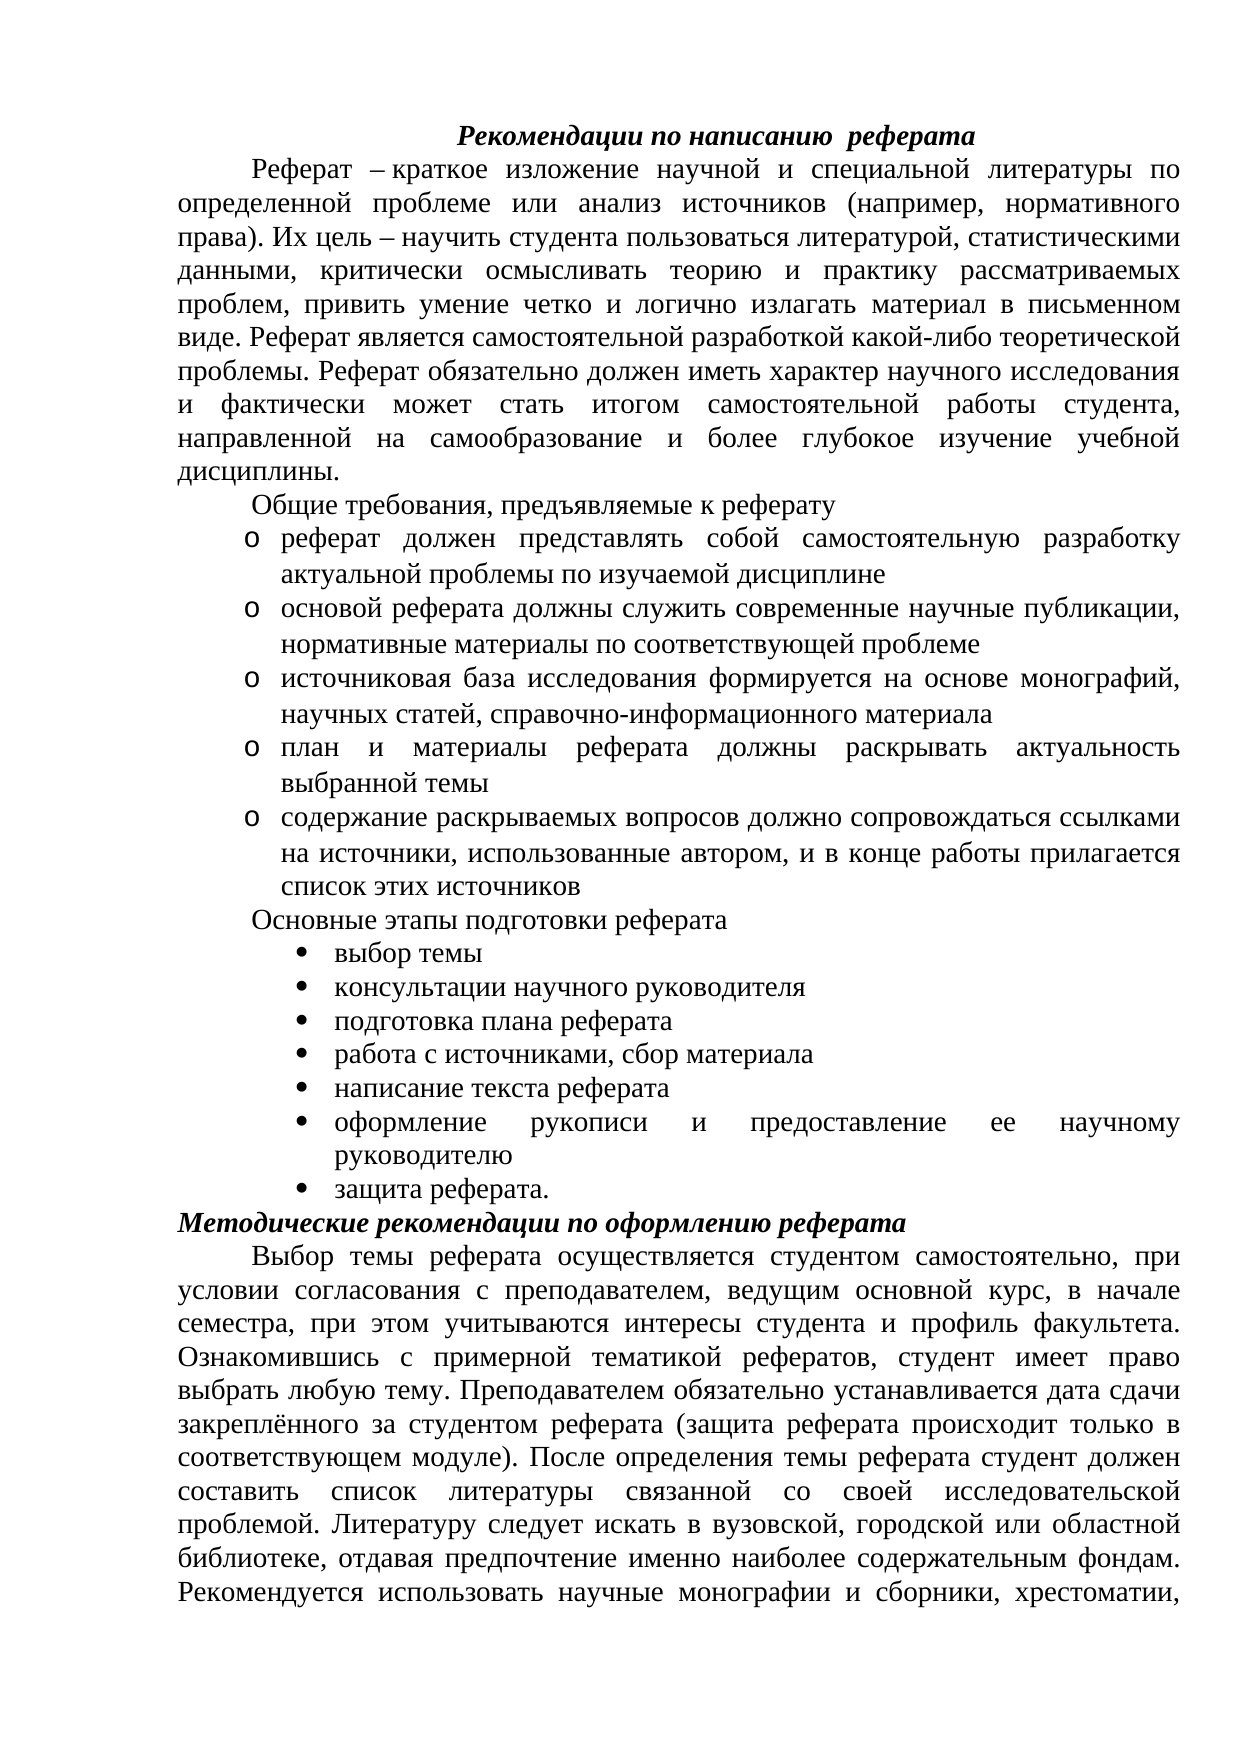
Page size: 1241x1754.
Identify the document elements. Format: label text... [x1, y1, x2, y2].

list защита реферата. [297, 1171, 1181, 1205]
list написание текста реферата [297, 1070, 1181, 1104]
list оформление рукописи и предоставление ее научному руководителю [297, 1104, 1181, 1171]
list основой реферата должны служить современные научные публикации, нормативные материалы по соответствующей проблеме [243, 590, 1181, 660]
text Реферат – краткое изложение научной и специальной литературы по определенной проблеме или анализ источников (например, нормативного права). Их цель – научить студента пользоваться литературой, статистическими данными, критически осмысливать теорию и практику рассматриваемых проблем, привить умение четко и логично излагать материал в письменном виде. Реферат является самостоятельной разработкой какой-либо теоретической проблемы. Реферат обязательно должен иметь характер научного исследования и фактически может стать итогом самостоятельной работы студента, направленной на самообразование и более глубокое изучение учебной дисциплины. [177, 152, 1181, 487]
text Методические рекомендации по оформлению реферата [177, 1205, 1181, 1238]
list реферат должен представлять собой самостоятельную разработку актуальной проблемы по изучаемой дисциплине [243, 521, 1181, 590]
list источниковая база исследования формируется на основе монографий, научных статей, справочно-информационного материала [243, 660, 1181, 729]
text Основные этапы подготовки реферата [177, 902, 1181, 936]
text Рекомендации по написанию реферата [177, 118, 1181, 152]
list содержание раскрываемых вопросов должно сопровождаться ссылками на источники, использованные автором, и в конце работы прилагается список этих источников [243, 799, 1181, 902]
text Общие требования, предъявляемые к реферату [177, 487, 1181, 521]
list подготовка плана реферата [297, 1003, 1181, 1037]
list работа с источниками, сбор материала [297, 1037, 1181, 1070]
list выбор темы [297, 936, 1181, 969]
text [177, 1238, 1181, 1607]
list консультации научного руководителя [297, 969, 1181, 1003]
list план и материалы реферата должны раскрывать актуальность выбранной темы [243, 729, 1181, 799]
